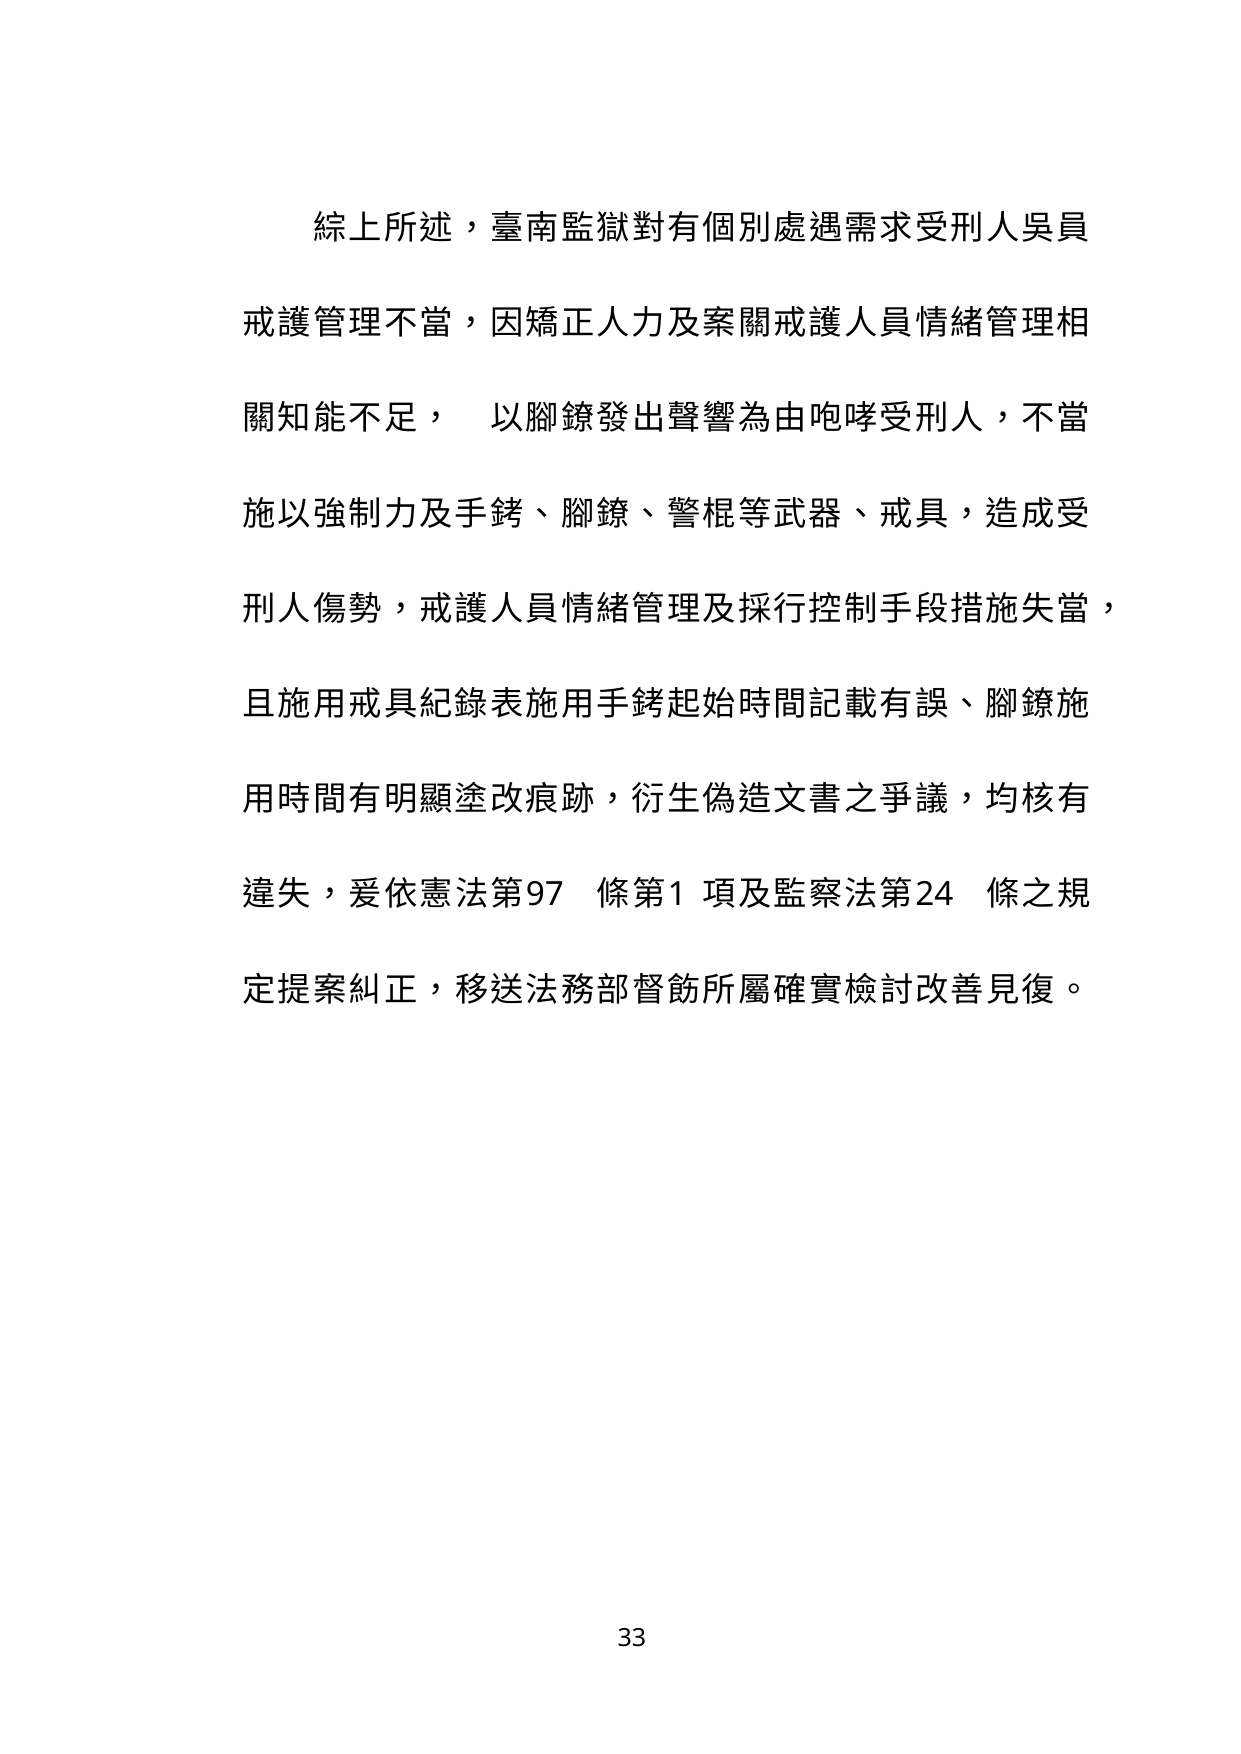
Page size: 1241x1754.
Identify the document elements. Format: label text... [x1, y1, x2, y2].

text 綜上所述，臺南監獄對有個別處遇需求受刑人吳員戒護管理不當，因矯正人力及案關戒護人員情緒管理相關知能不足， 以腳鐐發出聲響為由咆哮受刑人，不當施以強制力及手銬、腳鐐、警棍等武器、戒具，造成受刑人傷勢，戒護人員情緒管理及採行控制手段措施失當，且施用戒具紀錄表施用手銬起始時間記載有誤、腳鐐施用時間有明顯塗改痕跡，衍生偽造文書之爭議，均核有違失，爰依憲法第97條第1項及監察法第24條之規定提案糾正，移送法務部督飭所屬確實檢討改善見復。 [242, 177, 1092, 1034]
